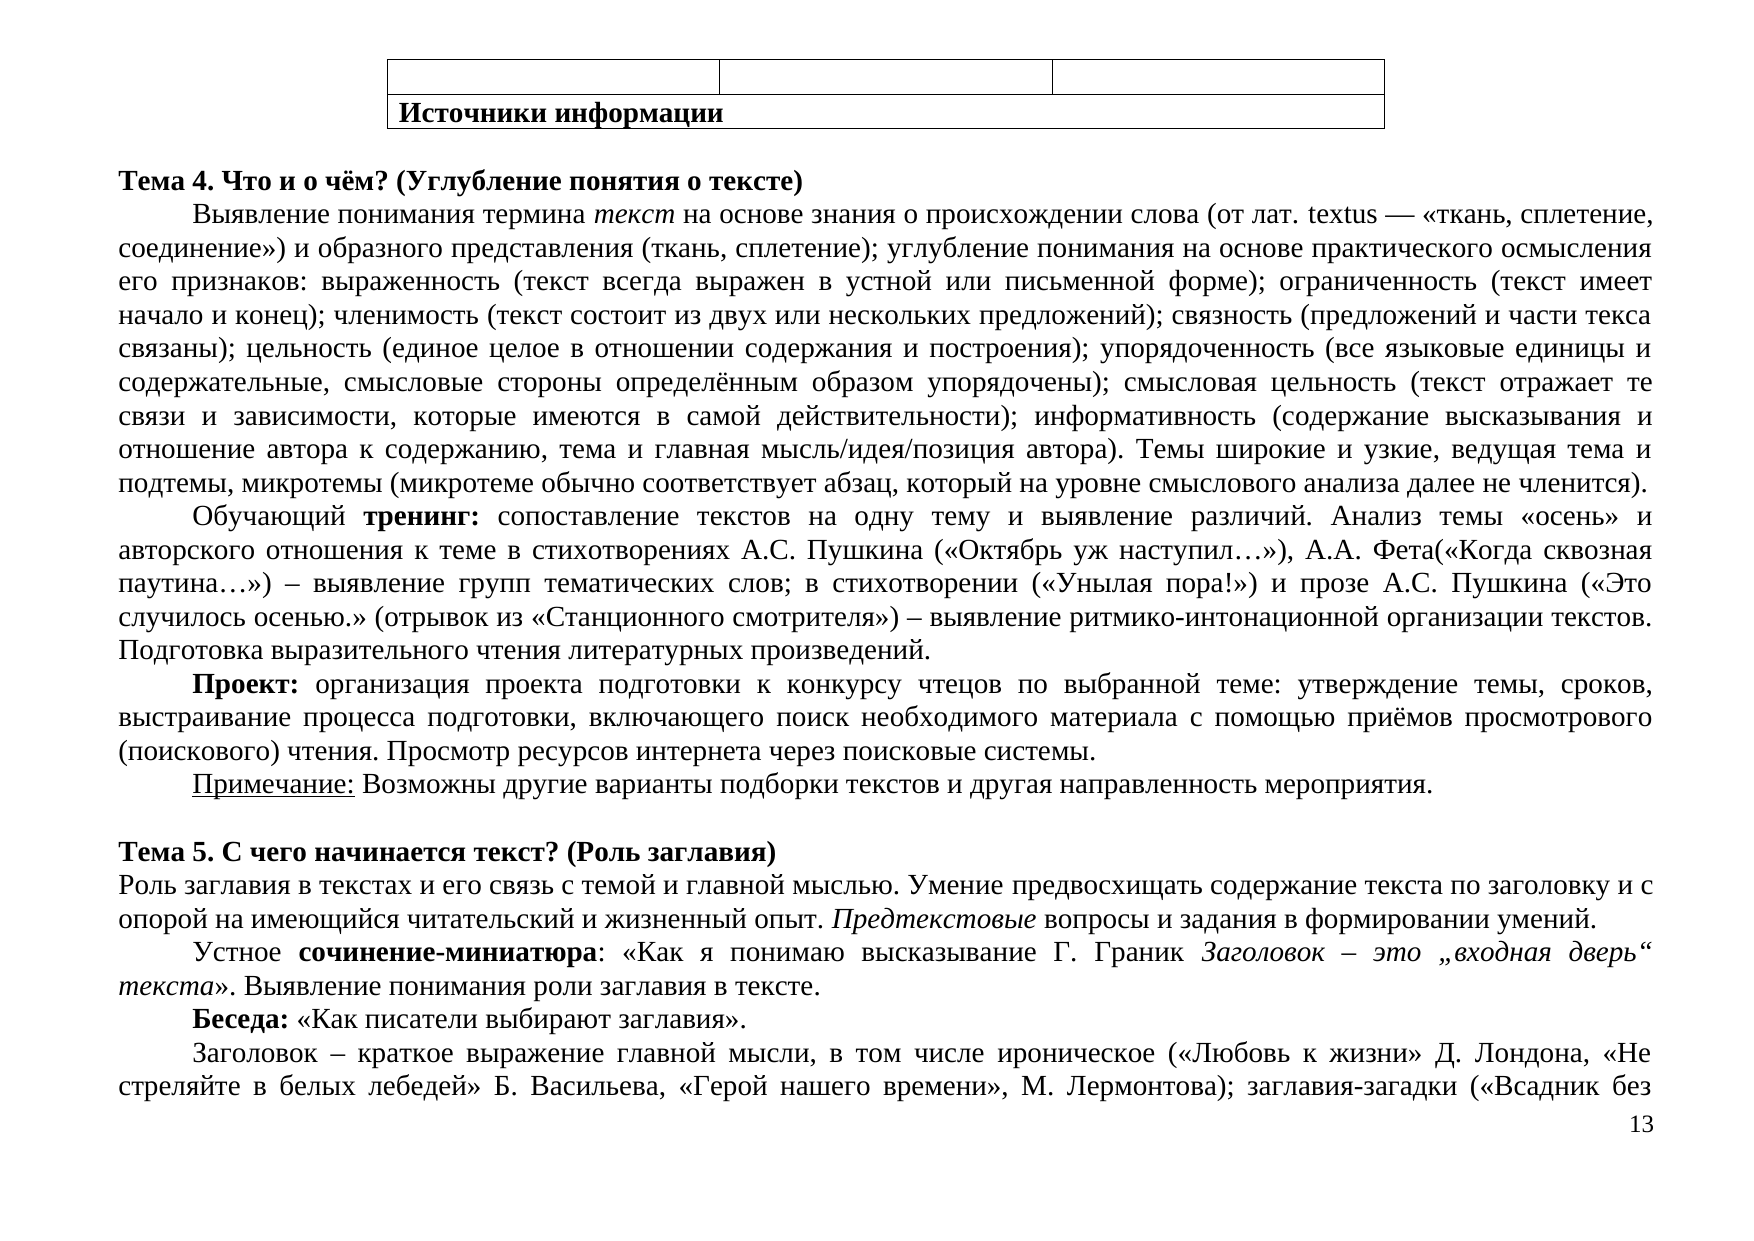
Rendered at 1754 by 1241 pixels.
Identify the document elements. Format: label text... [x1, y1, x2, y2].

text Беседа: «Как писатели выбирают заглавия». [118, 1001, 1654, 1035]
text Устное сочинение-миниатюра: «Как я понимаю высказывание Г. Граник Заголовок – это „входная дверь“ текста». Выявление понимания роли заглавия в тексте. [118, 934, 1654, 1001]
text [118, 1035, 1654, 1102]
text Обучающий тренинг: сопоставление текстов на одну тему и выявление различий. Анализ темы «осень» и авторского отношения к теме в стихотворениях А.С. Пушкина («Октябрь уж наступил…»), А.А. Фета(«Когда сквозная паутина…») – выявление групп тематических слов; в стихотворении («Унылая пора!») и прозе А.С. Пушкина («Это случилось осенью.» (отрывок из «Станционного смотрителя») – выявление ритмико-интонационной организации текстов. Подготовка выразительного чтения литературных произведений. [118, 498, 1654, 666]
table_cell [1053, 60, 1384, 94]
text Проект: организация проекта подготовки к конкурсу чтецов по выбранной теме: утверждение темы, сроков, выстраивание процесса подготовки, включающего поиск необходимого материала с помощью приёмов просмотрового (поискового) чтения. Просмотр ресурсов интернета через поисковые системы. [118, 666, 1654, 767]
text Примечание: Возможны другие варианты подборки текстов и другая направленность мероприятия. [118, 767, 1654, 800]
table_cell [388, 60, 719, 94]
text Роль заглавия в текстах и его связь с темой и главной мыслью. Умение предвосхищать содержание текста по заголовку и с опорой на имеющийся читательский и жизненный опыт. Предтекстовые вопросы и задания в формировании умений. [118, 867, 1654, 934]
table_cell [720, 60, 1052, 94]
text Выявление понимания термина текст на основе знания о происхождении слова (от лат. tехtus — «ткань, сплетение, соединение») и образного представления (ткань, сплетение); углубление понимания на основе практического осмысления его признаков: выраженность (текст всегда выражен в устной или письменной форме); ограниченность (текст имеет начало и конец); членимость (текст состоит из двух или нескольких предложений); связность (предложений и части текса связаны); цельность (единое целое в отношении содержания и построения); упорядоченность (все языковые единицы и содержательные, смысловые стороны определённым образом упорядочены); смысловая цельность (текст отражает те связи и зависимости, которые имеются в самой действительности); информативность (содержание высказывания и отношение автора к содержанию, тема и главная мысль/идея/позиция автора). Темы широкие и узкие, ведущая тема и подтемы, микротемы (микротеме обычно соответствует абзац, который на уровне смыслового анализа далее не членится). [118, 196, 1654, 498]
text Тема 4. Что и о чём? (Углубление понятия о тексте) [118, 163, 1654, 196]
text Тема 5. С чего начинается текст? (Роль заглавия) [118, 834, 1654, 867]
table_cell Источники информации [388, 95, 1384, 128]
